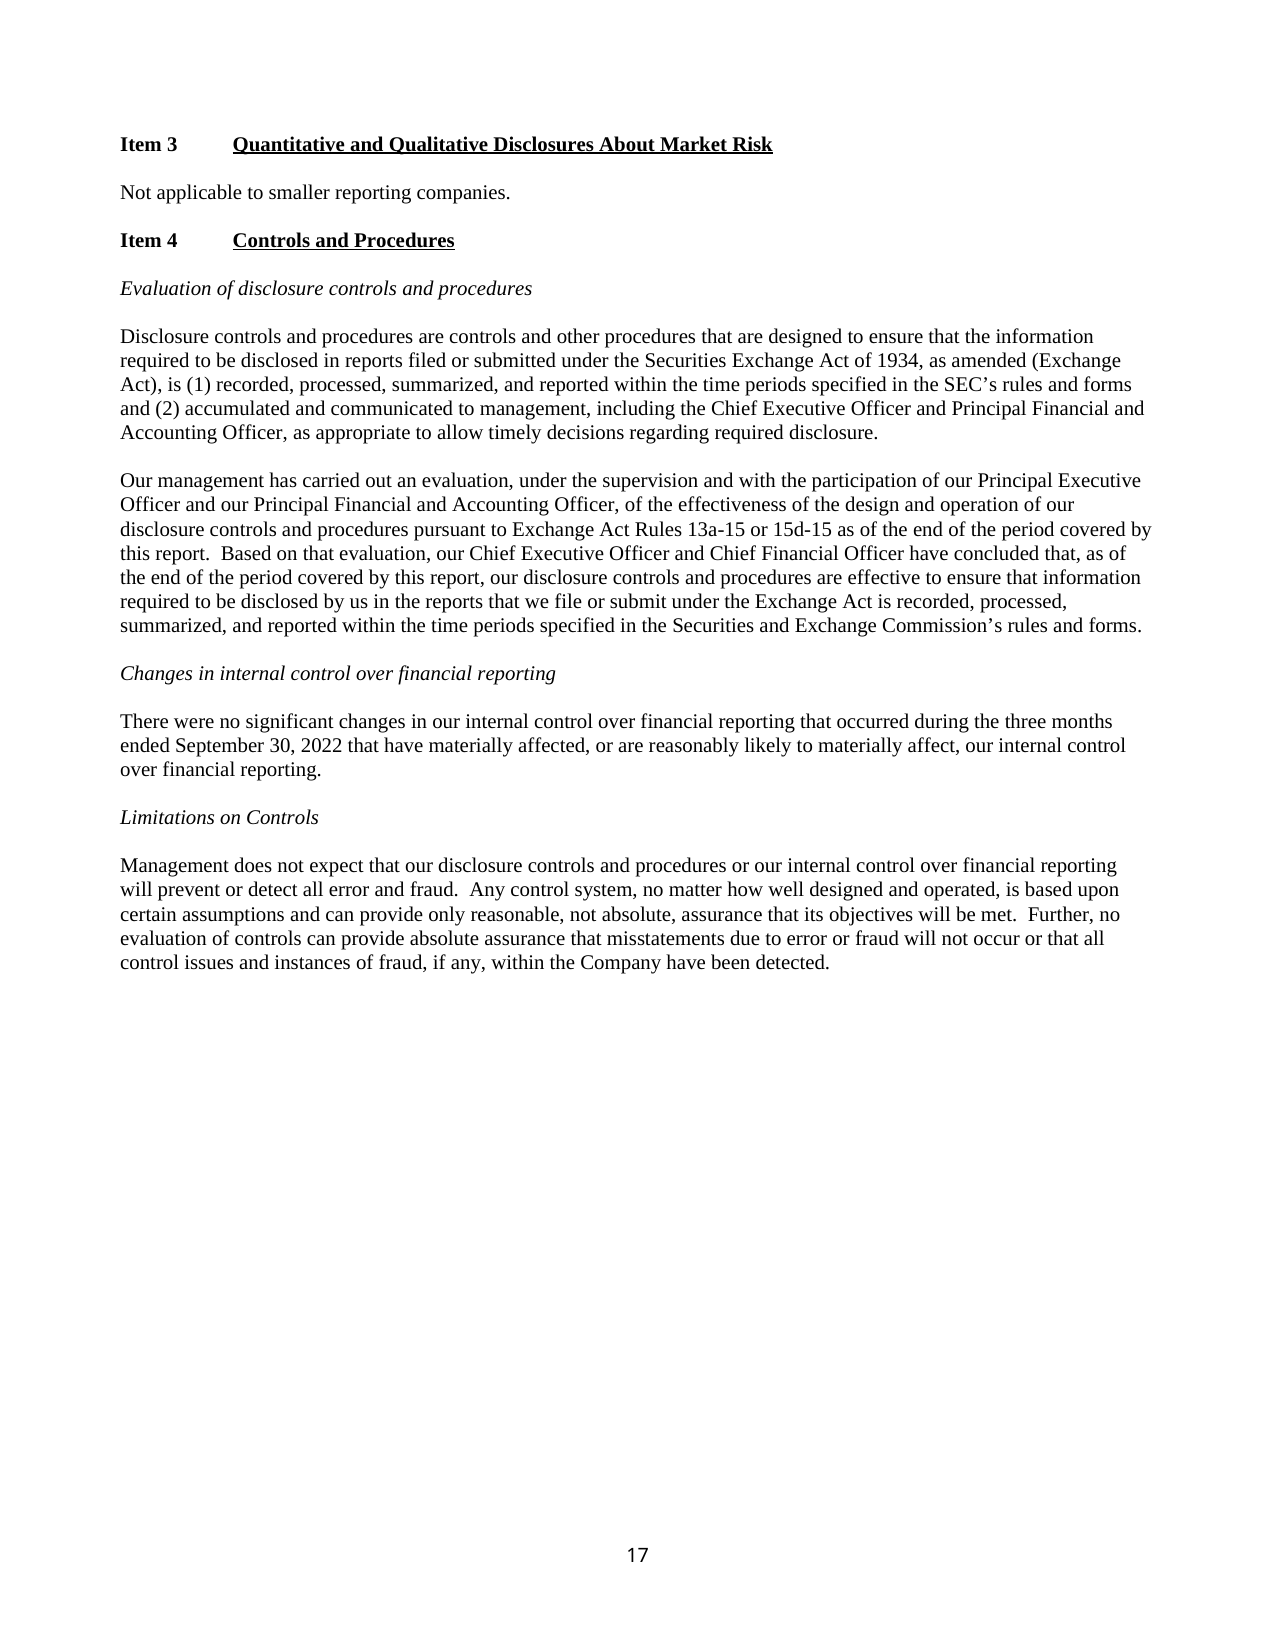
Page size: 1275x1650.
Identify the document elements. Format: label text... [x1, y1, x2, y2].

subtitle Changes in internal control over financial reporting [120, 661, 1155, 685]
subtitle Item 4 Controls and Procedures [120, 228, 1155, 252]
text Disclosure controls and procedures are controls and other procedures that are designed to ensure that the information required to be disclosed in reports filed or submitted under the Securities Exchange Act of 1934, as amended (Exchange Act), is (1) recorded, processed, summarized, and reported within the time periods specified in the SEC’s rules and forms and (2) accumulated and communicated to management, including the Chief Executive Officer and Principal Financial and Accounting Officer, as appropriate to allow timely decisions regarding required disclosure. [120, 324, 1155, 444]
subtitle Item 3 Quantitative and Qualitative Disclosures About Market Risk [120, 131, 1155, 156]
text There were no significant changes in our internal control over financial reporting that occurred during the three months ended September 30, 2022 that have materially affected, or are reasonably likely to materially affect, our internal control over financial reporting. [120, 709, 1155, 781]
text Our management has carried out an evaluation, under the supervision and with the participation of our Principal Executive Officer and our Principal Financial and Accounting Officer, of the effectiveness of the design and operation of our disclosure controls and procedures pursuant to Exchange Act Rules 13a-15 or 15d-15 as of the end of the period covered by this report. Based on that evaluation, our Chief Executive Officer and Chief Financial Officer have concluded that, as of the end of the period covered by this report, our disclosure controls and procedures are effective to ensure that information required to be disclosed by us in the reports that we file or submit under the Exchange Act is recorded, processed, summarized, and reported within the time periods specified in the Securities and Exchange Commission’s rules and forms. [120, 468, 1155, 637]
subtitle Evaluation of disclosure controls and procedures [120, 276, 1155, 300]
text Limitations on Controls [120, 805, 1155, 829]
text Not applicable to smaller reporting companies. [120, 179, 1155, 204]
text Management does not expect that our disclosure controls and procedures or our internal control over financial reporting will prevent or detect all error and fraud. Any control system, no matter how well designed and operated, is based upon certain assumptions and can provide only reasonable, not absolute, assurance that its objectives will be met. Further, no evaluation of controls can provide absolute assurance that misstatements due to error or fraud will not occur or that all control issues and instances of fraud, if any, within the Company have been detected. [120, 853, 1155, 974]
